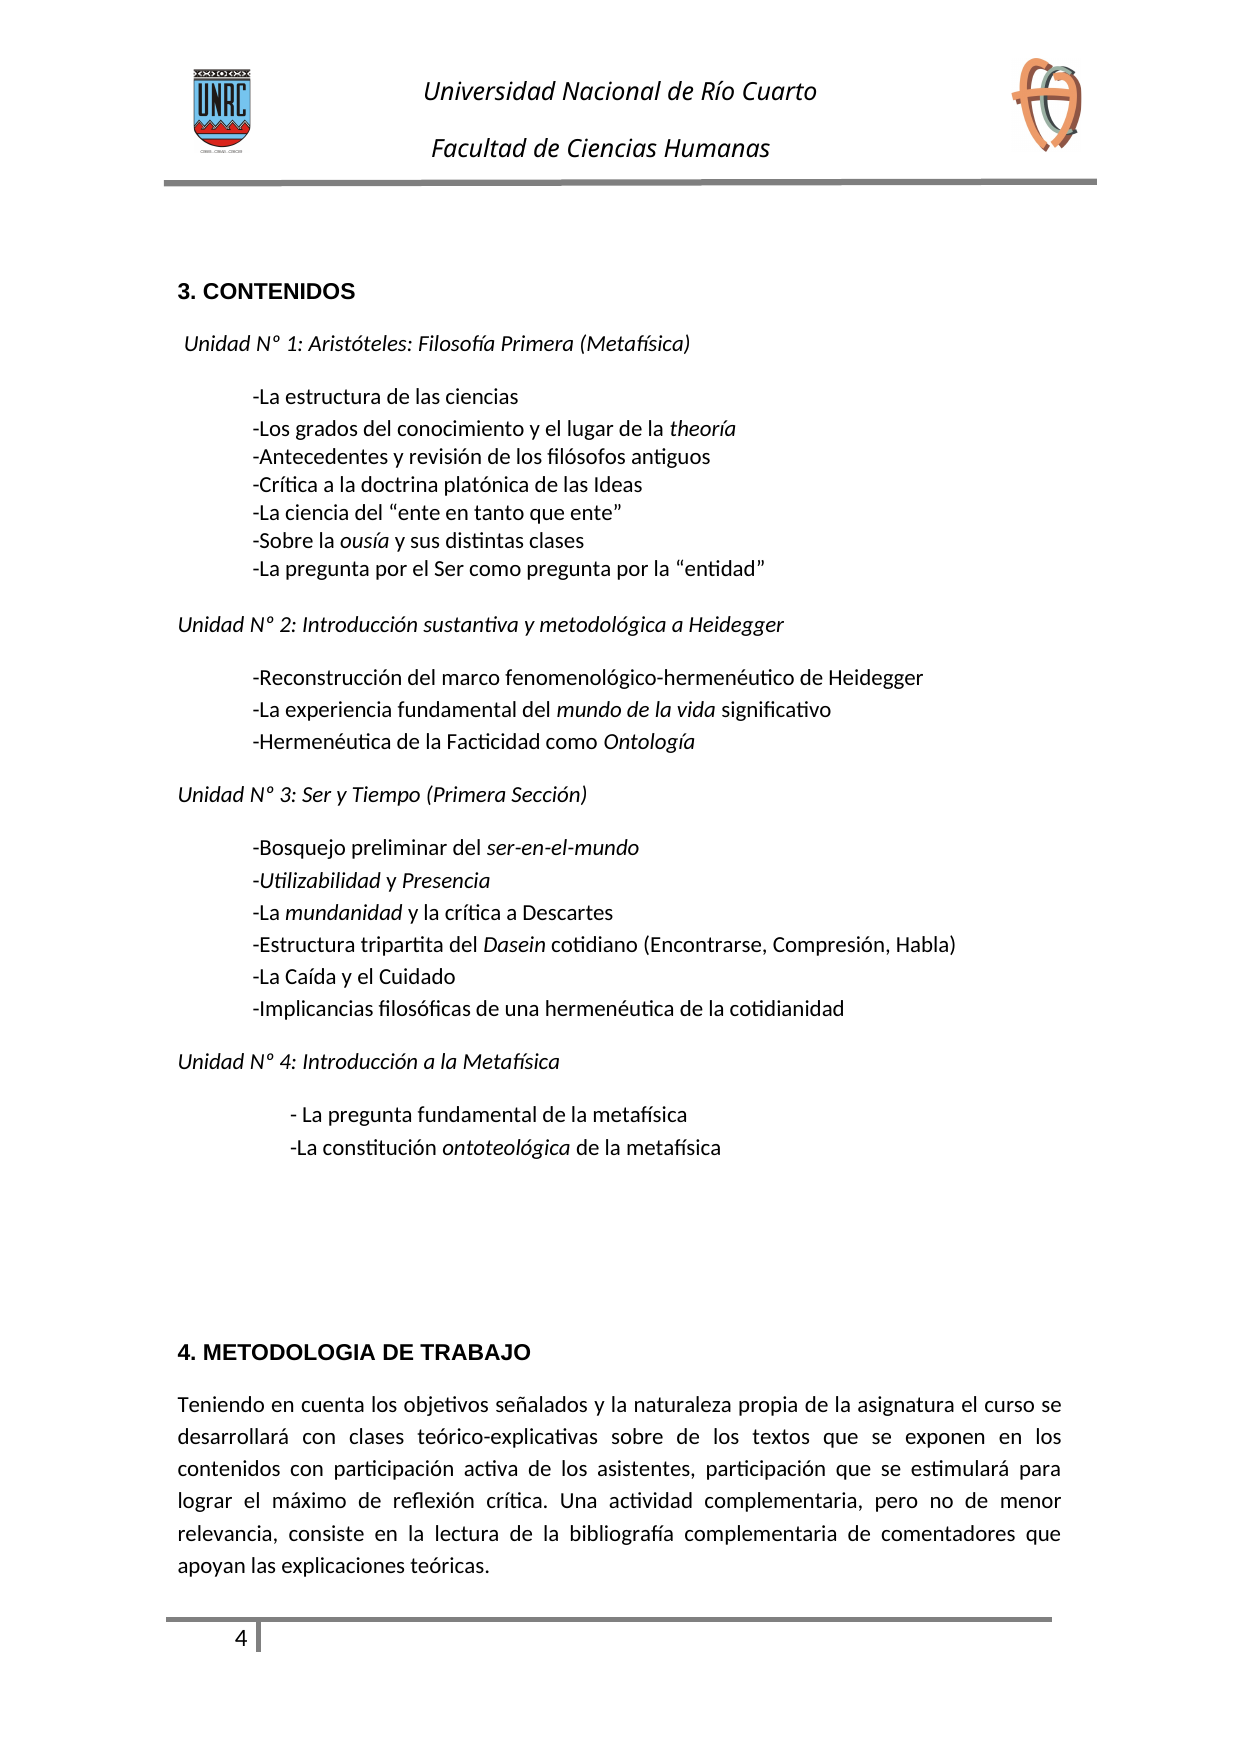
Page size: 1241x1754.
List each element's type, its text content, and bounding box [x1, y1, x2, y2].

list -La constitución ontoteológica de la metafísica [290, 1133, 1063, 1161]
list -La mundanidad y la crítica a Descartes [252, 898, 1063, 926]
text Unidad Nº 1: Aristóteles: Filosofía Primera (Metafísica) [177, 329, 1063, 357]
list -Utilizabilidad y Presencia [252, 866, 1063, 894]
text -La estructura de las ciencias [252, 382, 1063, 410]
list -Implicancias filosóficas de una hermenéutica de la cotidianidad [252, 994, 1063, 1022]
text 3. CONTENIDOS [177, 278, 1063, 304]
list -Reconstrucción del marco fenomenológico-hermenéutico de Heidegger [252, 663, 1063, 691]
text Unidad Nº 3: Ser y Tiempo (Primera Sección) [177, 781, 1063, 808]
text -La pregunta por el Ser como pregunta por la “entidad” [252, 554, 1063, 582]
list -Hermenéutica de como Ontología [252, 727, 1063, 756]
list - y el Cuidado [252, 962, 1063, 990]
list - La pregunta fundamental de la metafísica [290, 1101, 1063, 1128]
list -Bosquejo preliminar del ser-en-el-mundo [252, 833, 1063, 862]
text -La ciencia del “ente en tanto que ente” [252, 498, 1063, 526]
text Unidad Nº 2: Introducción sustantiva y metodológica a Heidegger [177, 610, 1063, 638]
list -Estructura tripartita del Dasein cotidiano (Encontrarse, Compresión, Habla) [252, 930, 1063, 958]
text -Antecedentes y revisión de los filósofos antiguos [252, 442, 1063, 470]
text -Sobre la ousía y sus distintas clases [252, 526, 1063, 554]
text Unidad Nº 4: Introducción a [177, 1047, 1063, 1076]
text -Los grados del conocimiento y el lugar de la theoría [252, 414, 1063, 442]
text Teniendo en cuenta los objetivos señalados y la naturaleza propia de la asignatura el curso se desarrollará con clases teórico-explicativas sobre de los textos que se exponen en los contenidos con participación activa de los asistentes, participación que se estimulará para lograr el máximo de reflexión crítica. Una actividad complementaria, pero no de menor relevancia, consiste en la lectura de la bibliografía complementaria de comentadores que apoyan las explicaciones teóricas. [177, 1390, 1063, 1579]
list -La experiencia fundamental del mundo de la vida significativo [252, 695, 1063, 723]
picture [1011, 58, 1082, 152]
text 4. METODOLOGIA DE TRABAJO [177, 1339, 1063, 1365]
picture [193, 69, 251, 153]
text -Crítica a la doctrina platónica de las Ideas [252, 470, 1063, 498]
